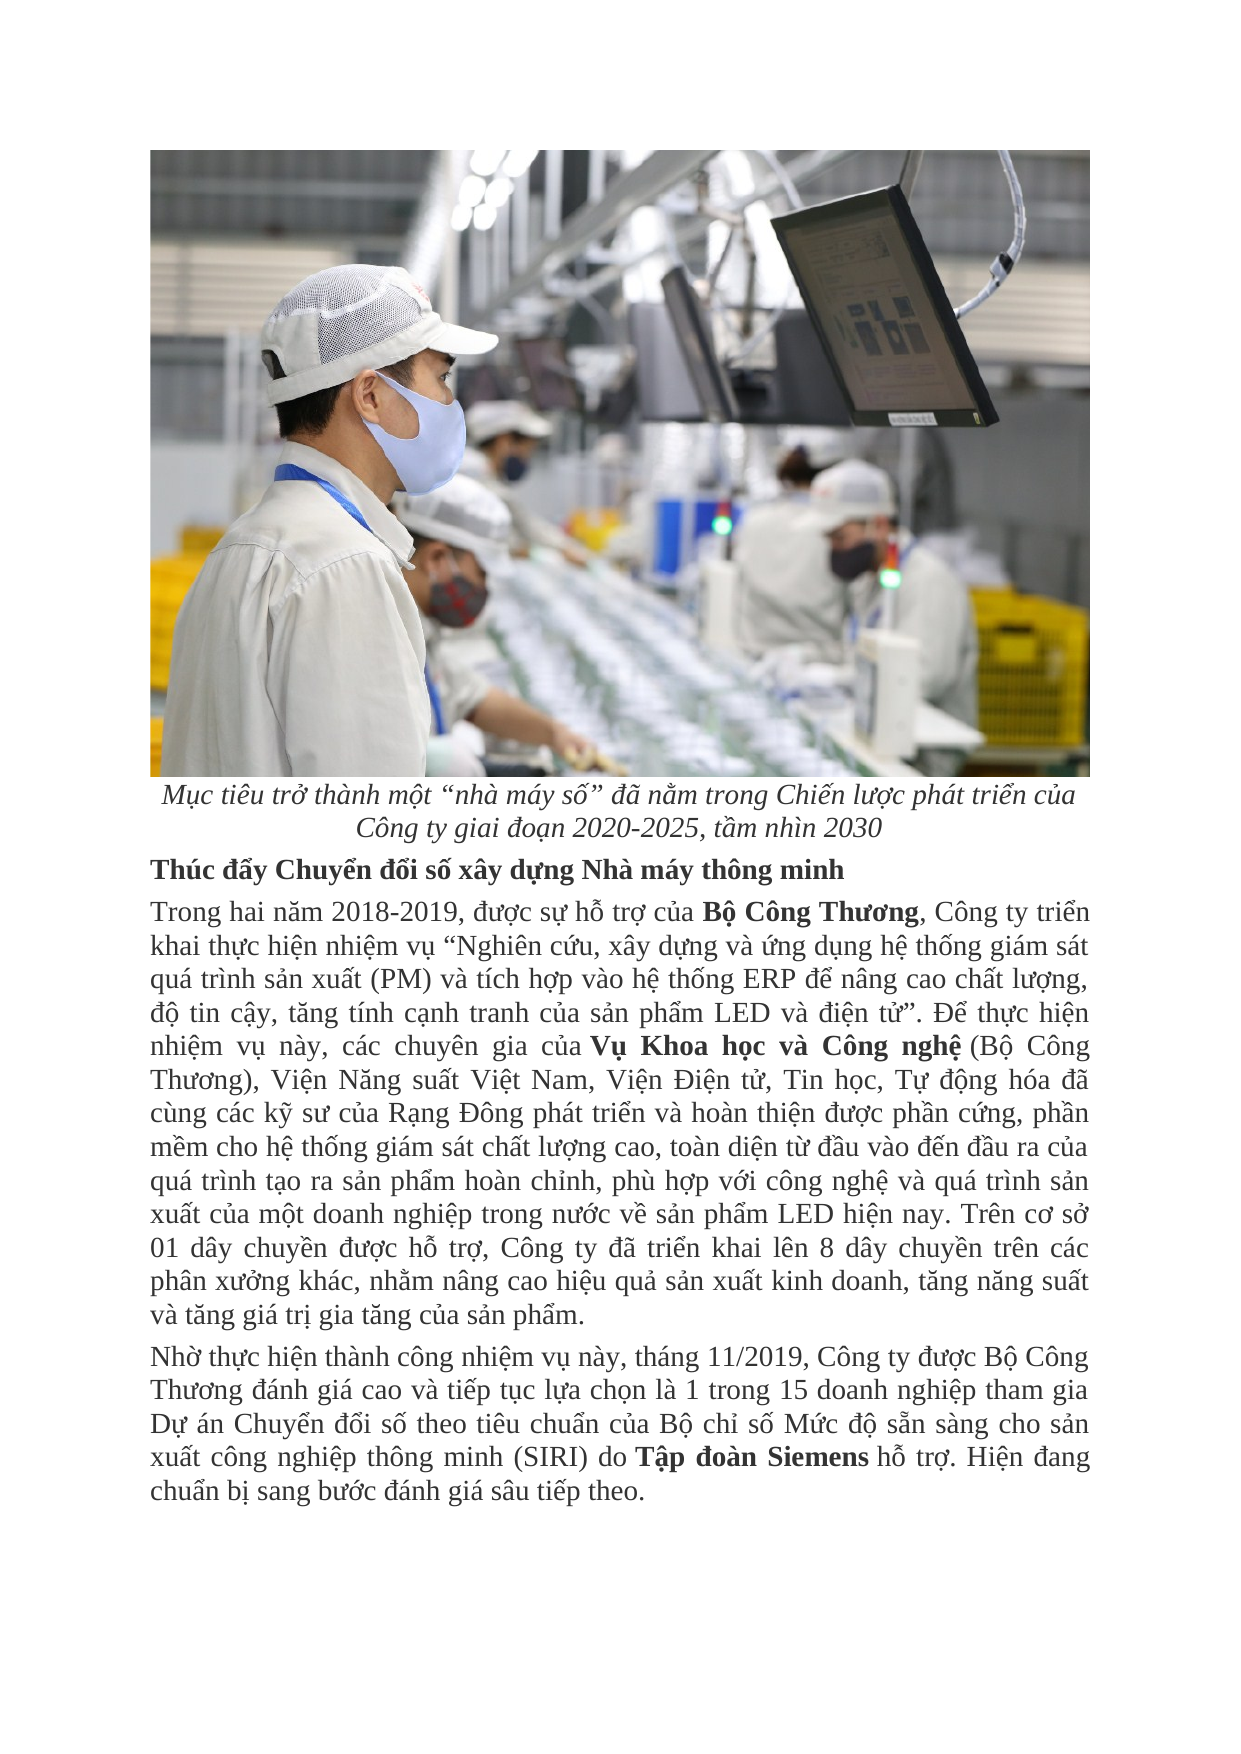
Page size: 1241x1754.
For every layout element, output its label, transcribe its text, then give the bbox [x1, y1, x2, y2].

text Thúc đẩy Chuyển đổi số xây dựng Nhà máy thông minh [150, 852, 1090, 886]
text Nhờ thực hiện thành công nhiệm vụ này, tháng 11/2019, Công ty được Bộ Công Thương đánh giá cao và tiếp tục lựa chọn là 1 trong 15 doanh nghiệp tham gia Dự án Chuyển đổi số theo tiêu chuẩn của Bộ chỉ số Mức độ sẵn sàng cho sản xuất công nghiệp thông minh (SIRI) do Tập đoàn Siemens hỗ trợ. Hiện đang chuẩn bị sang bước đánh giá sâu tiếp theo. [150, 1339, 1090, 1506]
text Trong hai năm 2018-2019, được sự hỗ trợ của Bộ Công Thương, Công ty triển khai thực hiện nhiệm vụ “Nghiên cứu, xây dựng và ứng dụng hệ thống giám sát quá trình sản xuất (PM) và tích hợp vào hệ thống ERP để nâng cao chất lượng, độ tin cậy, tăng tính cạnh tranh của sản phẩm LED và điện tử”. Để thực hiện nhiệm vụ này, các chuyên gia của Vụ Khoa học và Công nghệ (Bộ Công Thương), Viện Năng suất Việt Nam, Viện Điện tử, Tin học, Tự động hóa đã cùng các kỹ sư của Rạng Đông phát triển và hoàn thiện được phần cứng, phần mềm cho hệ thống giám sát chất lượng cao, toàn diện từ đầu vào đến đầu ra của quá trình tạo ra sản phẩm hoàn chỉnh, phù hợp với công nghệ và quá trình sản xuất của một doanh nghiệp trong nước về sản phẩm LED hiện nay. Trên cơ sở 01 dây chuyền được hỗ trợ, Công ty đã triển khai lên 8 dây chuyền trên các phân xưởng khác, nhằm nâng cao hiệu quả sản xuất kinh doanh, tăng năng suất và tăng giá trị gia tăng của sản phẩm. [150, 894, 1090, 1330]
text Mục tiêu trở thành một “nhà máy số” đã nằm trong Chiến lược phát triển của Công ty giai đoạn 2020-2025, tầm nhìn 2030 [150, 777, 1090, 844]
picture [150, 150, 1090, 777]
